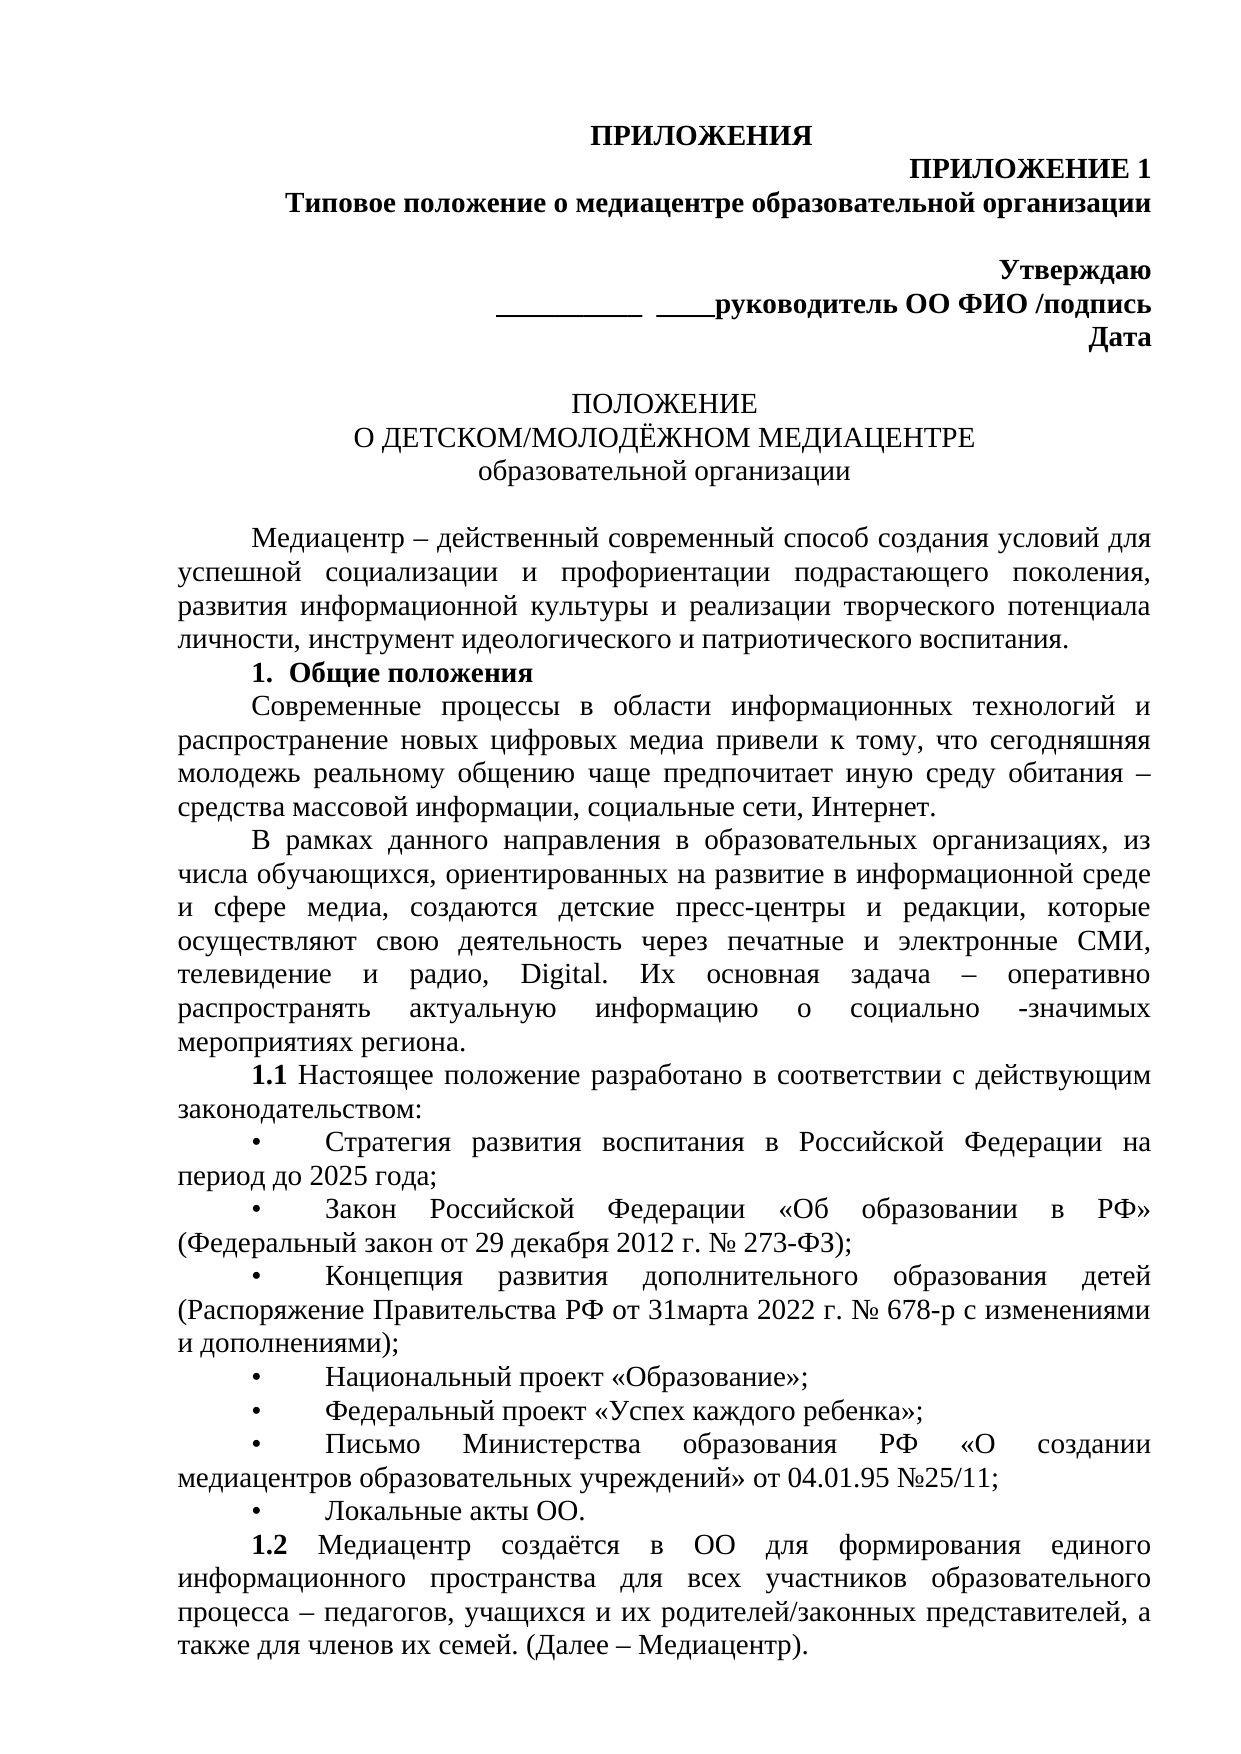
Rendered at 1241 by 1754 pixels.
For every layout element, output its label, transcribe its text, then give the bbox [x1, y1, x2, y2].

text ПОЛОЖЕНИЕ [177, 386, 1152, 420]
text В рамках данного направления в образовательных организациях, из числа обучающихся, ориентированных на развитие в информационной среде и сфере медиа, создаются детские пресс-центры и редакции, которые осуществляют свою деятельность через печатные и электронные СМИ, телевидение и радио, Digital. Их основная задача – оперативно распространять актуальную информацию о социально -значимых мероприятиях региона. [177, 822, 1152, 1057]
text • Локальные акты ОО. [177, 1493, 1152, 1527]
text • Федеральный проект «Успех каждого ребенка»; [177, 1393, 1152, 1426]
list Общие положения [251, 655, 1152, 688]
text • Стратегия развития воспитания в Российской Федерации на период до 2025 года; [177, 1124, 1152, 1191]
text • Закон Российской Федерации «Об образовании в РФ» (Федеральный закон от 29 декабря 2012 г. № 273-ФЗ); [177, 1191, 1152, 1258]
text 1.1 Настоящее положение разработано в соответствии с действующим законодательством: [177, 1057, 1152, 1124]
text __________ ____руководитель ОО ФИО /подпись [177, 286, 1152, 319]
text 1.2 Медиацентр создаётся в ОО для формирования единого информационного пространства для всех участников образовательного процесса – педагогов, учащихся и их родителей/законных представителей, а также для членов их семей. (Далее – Медиацентр). [177, 1527, 1152, 1661]
text • Национальный проект «Образование»; [177, 1359, 1152, 1393]
text Медиацентр – действенный современный способ создания условий для успешной социализации и профориентации подрастающего поколения, развития информационной культуры и реализации творческого потенциала личности, инструмент идеологического и патриотического воспитания. [177, 521, 1152, 655]
text Типовое положение о медиацентре образовательной организации [177, 185, 1152, 219]
text Утверждаю [177, 252, 1152, 286]
text • Концепция развития дополнительного образования детей (Распоряжение Правительства РФ от 31марта 2022 г. № 678-р с изменениями и дополнениями); [177, 1258, 1152, 1359]
text образовательной организации [177, 453, 1152, 487]
text ПРИЛОЖЕНИЯ [177, 118, 1152, 152]
text • Письмо Министерства образования РФ «О создании медиацентров образовательных учреждений» от 04.01.95 №25/11; [177, 1426, 1152, 1493]
text ПРИЛОЖЕНИЕ 1 [177, 152, 1152, 185]
text Дата [177, 319, 1152, 353]
text О ДЕТСКОМ/МОЛОДЁЖНОМ МЕДИАЦЕНТРЕ [177, 420, 1152, 453]
text Современные процессы в области информационных технологий и распространение новых цифровых медиа привели к тому, что сегодняшняя молодежь реальному общению чаще предпочитает иную среду обитания – средства массовой информации, социальные сети, Интернет. [177, 688, 1152, 822]
